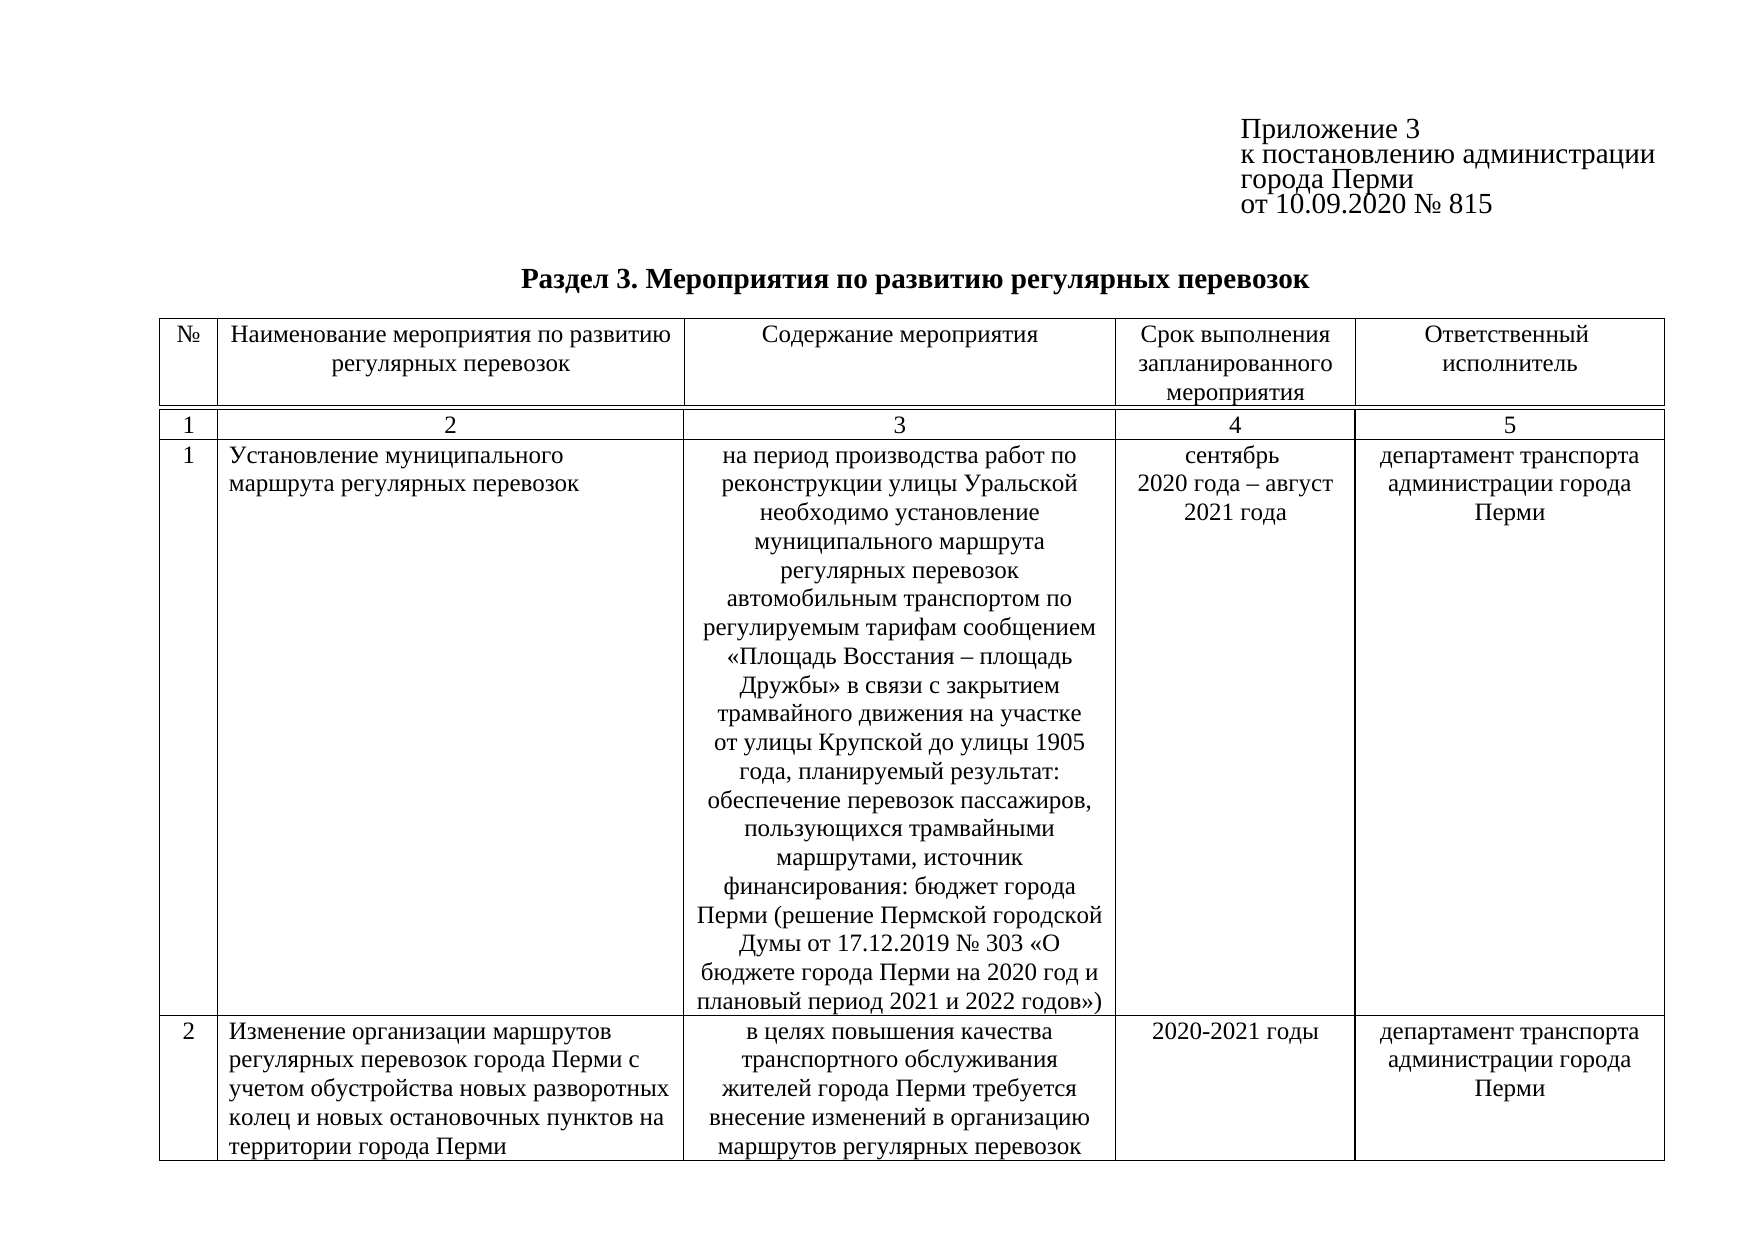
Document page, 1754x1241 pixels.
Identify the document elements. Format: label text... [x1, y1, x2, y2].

table_header № [160, 319, 217, 405]
title от 10.09.2020 № 815 [1240, 193, 1683, 218]
table_header 3 [684, 410, 1115, 439]
table_cell Установление муниципального маршрута регулярных перевозок [218, 440, 683, 1015]
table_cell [218, 1016, 683, 1159]
table_header 1 [160, 410, 217, 439]
table_cell 1 [160, 440, 217, 1015]
table_header Ответственный исполнитель [1356, 319, 1664, 405]
title Приложение 3 [1240, 118, 1683, 143]
table_cell сентябрь 2020 года – август 2021 года [1116, 440, 1354, 1015]
table_header Содержание мероприятия [685, 319, 1115, 405]
table_cell на период производства работ по реконструкции улицы Уральской необходимо установление муниципального маршрута регулярных перевозок автомобильным транспортом по регулируемым тарифам сообщением «Площадь Восстания – площадь Дружбы» в связи с закрытием трамвайного движения на участке от улицы Крупской до улицы 1905 года, планируемый результат: обеспечение перевозок пассажиров, пользующихся трамвайными маршрутами, источник финансирования: бюджет города Перми (решение Пермской городской Думы от 17.12.2019 № 303 «О бюджете города Перми на 2020 год и плановый период 2021 и 2022 годов») [684, 440, 1115, 1015]
title к постановлению администрации [1240, 143, 1683, 168]
table_header 4 [1116, 410, 1354, 439]
table_header 5 [1356, 410, 1664, 439]
table_header Наименование мероприятия по развитию регулярных перевозок [218, 319, 684, 405]
title города Перми [1240, 168, 1683, 193]
table_cell департамент транспорта администрации города Перми [1356, 440, 1664, 1015]
table_header 2 [218, 410, 683, 439]
table_cell 2 [160, 1016, 217, 1159]
table_header Срок выполнения запланированного мероприятия [1116, 319, 1355, 405]
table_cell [1356, 1016, 1664, 1159]
text Раздел 3. Мероприятия по развитию регулярных перевозок [148, 268, 1683, 293]
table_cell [684, 1016, 1115, 1159]
table_cell 2020-2021 годы [1116, 1016, 1354, 1159]
